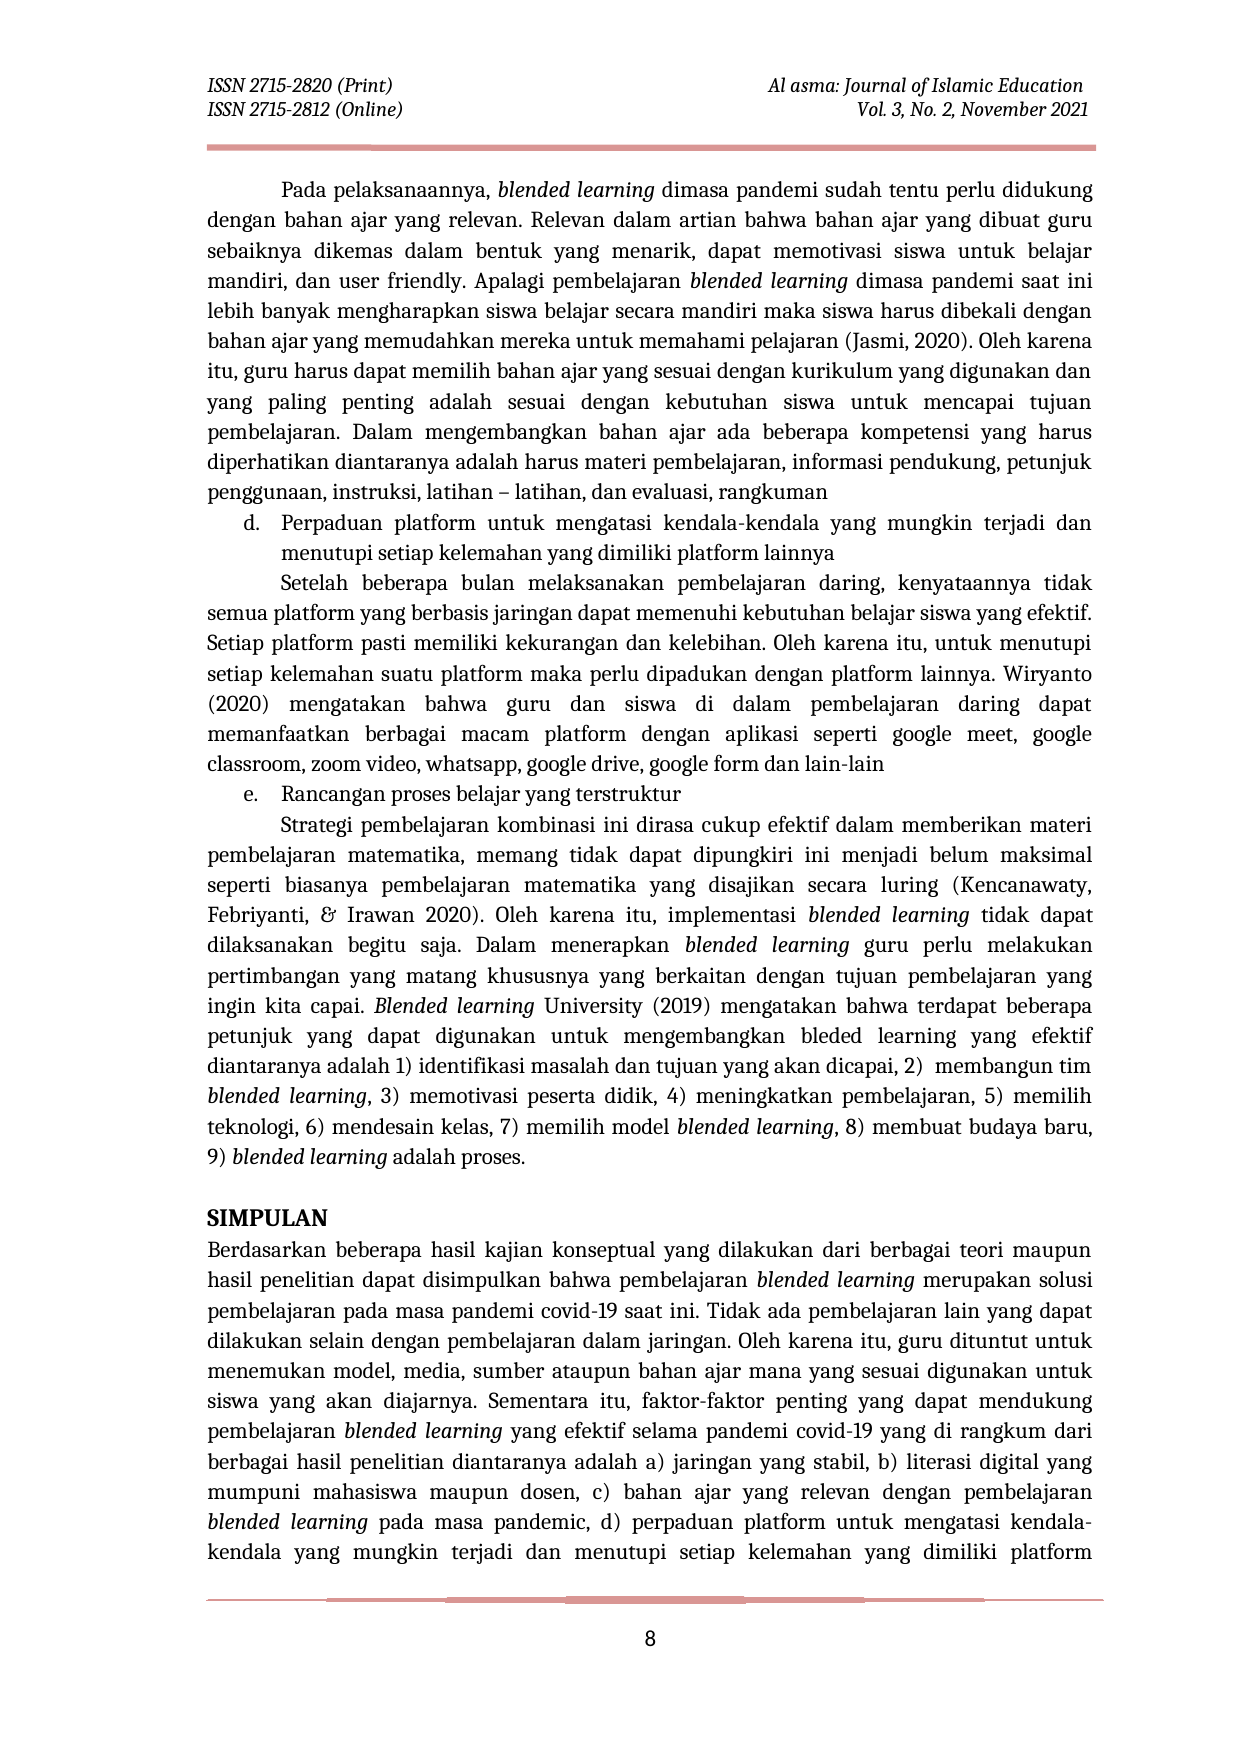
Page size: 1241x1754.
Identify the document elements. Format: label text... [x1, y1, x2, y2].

list Rancangan proses belajar yang terstruktur [243, 781, 1093, 807]
text Pada pelaksanaannya, blended learning dimasa pandemi sudah tentu perlu didukung dengan bahan ajar yang relevan. Relevan dalam artian bahwa bahan ajar yang dibuat guru sebaiknya dikemas dalam bentuk yang menarik, dapat memotivasi siswa untuk belajar mandiri, dan user friendly. Apalagi pembelajaran blended learning dimasa pandemi saat ini lebih banyak mengharapkan siswa belajar secara mandiri maka siswa harus dibekali dengan bahan ajar yang memudahkan mereka untuk memahami pelajaran (Jasmi, 2020). Oleh karena itu, guru harus dapat memilih bahan ajar yang sesuai dengan kurikulum yang digunakan dan yang paling penting adalah sesuai dengan kebutuhan siswa untuk mencapai tujuan pembelajaran. Dalam mengembangkan bahan ajar ada beberapa kompetensi yang harus diperhatikan diantaranya adalah harus materi pembelajaran, informasi pendukung, petunjuk penggunaan, instruksi, latihan – latihan, dan evaluasi, rangkuman [207, 177, 1093, 505]
text Strategi pembelajaran kombinasi ini dirasa cukup efektif dalam memberikan materi pembelajaran matematika, memang tidak dapat dipungkiri ini menjadi belum maksimal seperti biasanya pembelajaran matematika yang disajikan secara luring (Kencanawaty, Febriyanti, & Irawan 2020). Oleh karena itu, implementasi blended learning tidak dapat dilaksanakan begitu saja. Dalam menerapkan blended learning guru perlu melakukan pertimbangan yang matang khususnya yang berkaitan dengan tujuan pembelajaran yang ingin kita capai. Blended learning University (2019) mengatakan bahwa terdapat beberapa petunjuk yang dapat digunakan untuk mengembangkan bleded learning yang efektif diantaranya adalah 1) identifikasi masalah dan tujuan yang akan dicapai, 2) membangun tim blended learning, 3) memotivasi peserta didik, 4) meningkatkan pembelajaran, 5) memilih teknologi, 6) mendesain kelas, 7) memilih model blended learning, 8) membuat budaya baru, 9) blended learning adalah proses. [207, 811, 1093, 1170]
list Perpaduan platform untuk mengatasi kendala-kendala yang mungkin terjadi dan menutupi setiap kelemahan yang dimiliki platform lainnya [243, 509, 1093, 566]
text SIMPULAN [207, 1204, 1093, 1233]
text Setelah beberapa bulan melaksanakan pembelajaran daring, kenyataannya tidak semua platform yang berbasis jaringan dapat memenuhi kebutuhan belajar siswa yang efektif. Setiap platform pasti memiliki kekurangan dan kelebihan. Oleh karena itu, untuk menutupi setiap kelemahan suatu platform maka perlu dipadukan dengan platform lainnya. Wiryanto (2020) mengatakan bahwa guru dan siswa di dalam pembelajaran daring dapat memanfaatkan berbagai macam platform dengan aplikasi seperti google meet, google classroom, zoom video, whatsapp, google drive, google form dan lain-lain [207, 570, 1093, 777]
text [207, 1237, 1093, 1566]
